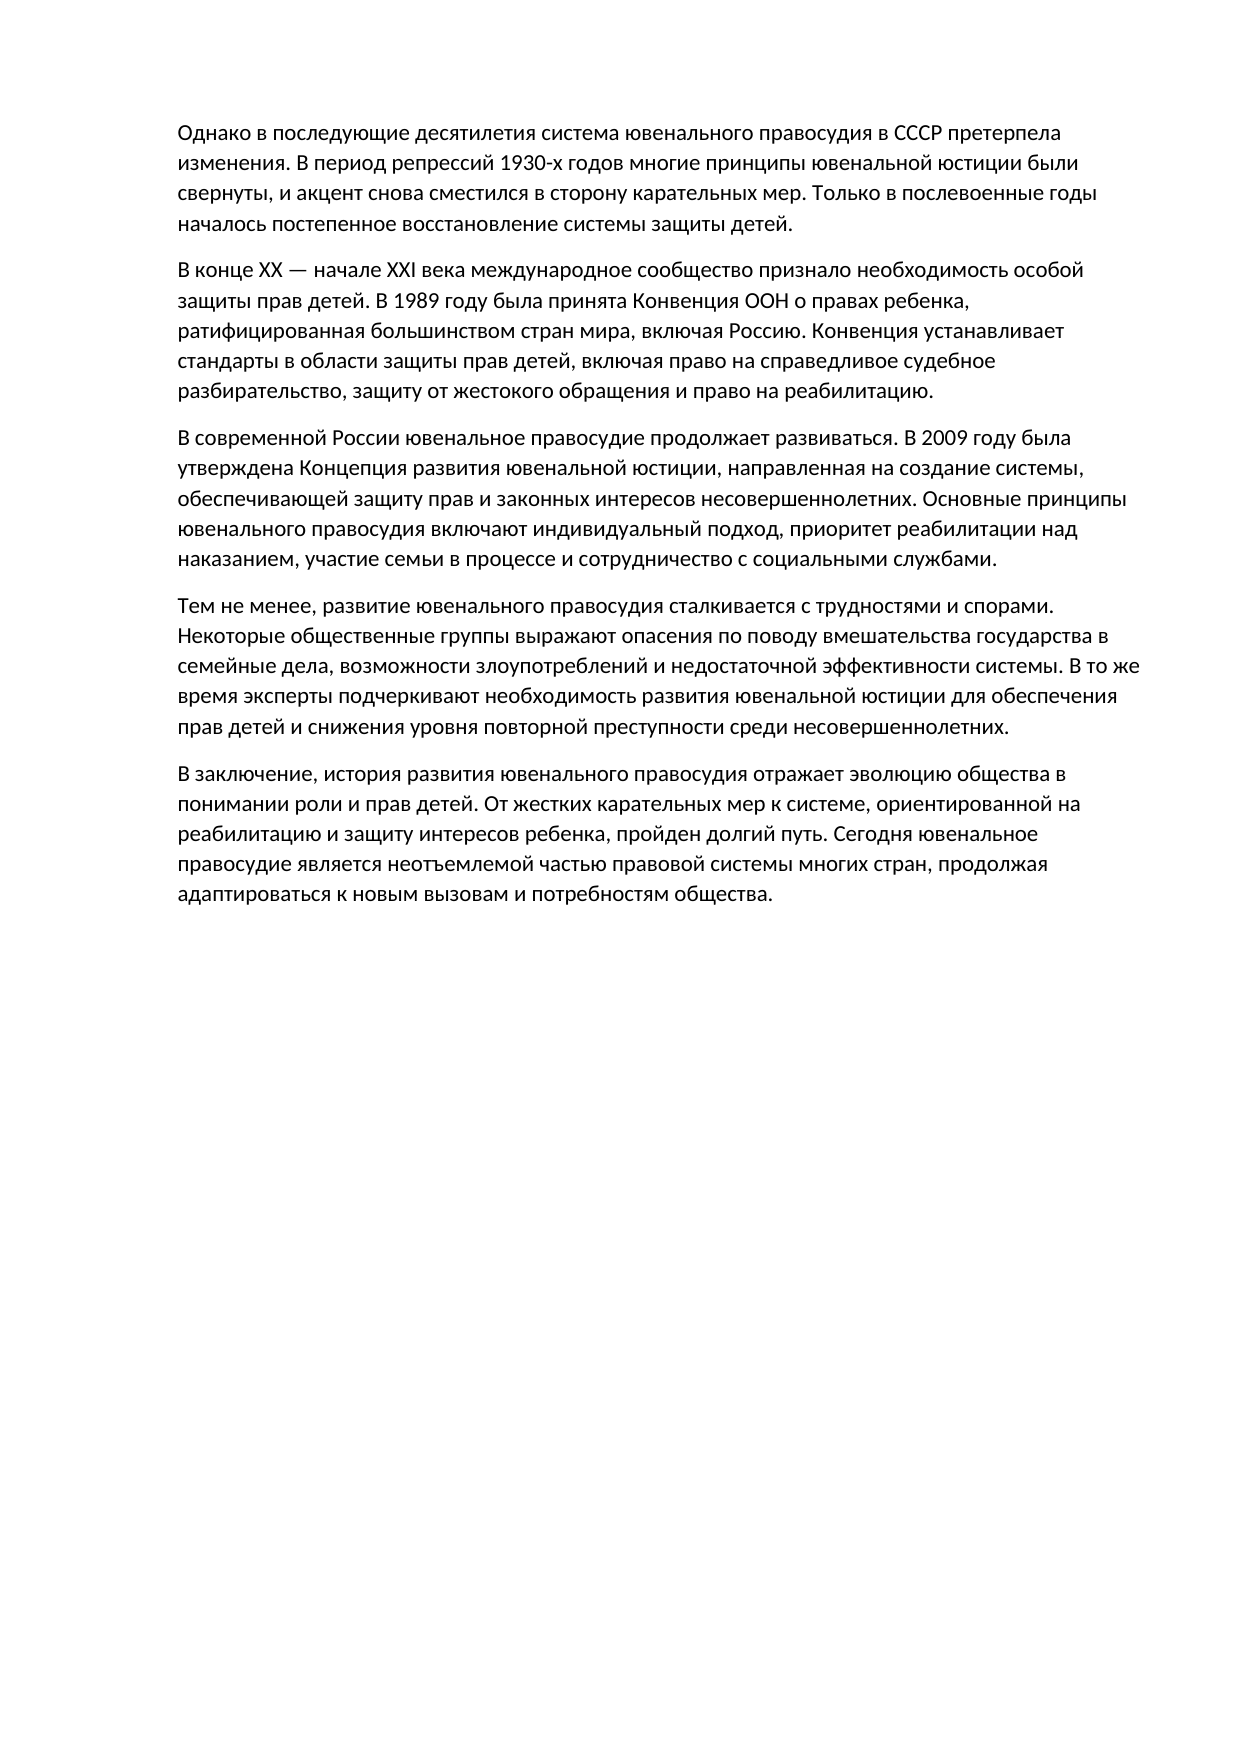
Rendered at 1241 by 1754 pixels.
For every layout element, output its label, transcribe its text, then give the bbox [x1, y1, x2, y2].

text В современной России ювенальное правосудие продолжает развиваться. В 2009 году была утверждена Концепция развития ювенальной юстиции, направленная на создание системы, обеспечивающей защиту прав и законных интересов несовершеннолетних. Основные принципы ювенального правосудия включают индивидуальный подход, приоритет реабилитации над наказанием, участие семьи в процессе и сотрудничество с социальными службами. [177, 423, 1152, 572]
text Однако в последующие десятилетия система ювенального правосудия в СССР претерпела изменения. В период репрессий 1930-х годов многие принципы ювенальной юстиции были свернуты, и акцент снова сместился в сторону карательных мер. Только в послевоенные годы началось постепенное восстановление системы защиты детей. [177, 118, 1152, 237]
text В заключение, история развития ювенального правосудия отражает эволюцию общества в понимании роли и прав детей. От жестких карательных мер к системе, ориентированной на реабилитацию и защиту интересов ребенка, пройден долгий путь. Сегодня ювенальное правосудие является неотъемлемой частью правовой системы многих стран, продолжая адаптироваться к новым вызовам и потребностям общества. [177, 759, 1152, 908]
text В конце XX — начале XXI века международное сообщество признало необходимость особой защиты прав детей. В 1989 году была принята Конвенция ООН о правах ребенка, ратифицированная большинством стран мира, включая Россию. Конвенция устанавливает стандарты в области защиты прав детей, включая право на справедливое судебное разбирательство, защиту от жестокого обращения и право на реабилитацию. [177, 256, 1152, 404]
text Тем не менее, развитие ювенального правосудия сталкивается с трудностями и спорами. Некоторые общественные группы выражают опасения по поводу вмешательства государства в семейные дела, возможности злоупотреблений и недостаточной эффективности системы. В то же время эксперты подчеркивают необходимость развития ювенальной юстиции для обеспечения прав детей и снижения уровня повторной преступности среди несовершеннолетних. [177, 591, 1152, 740]
